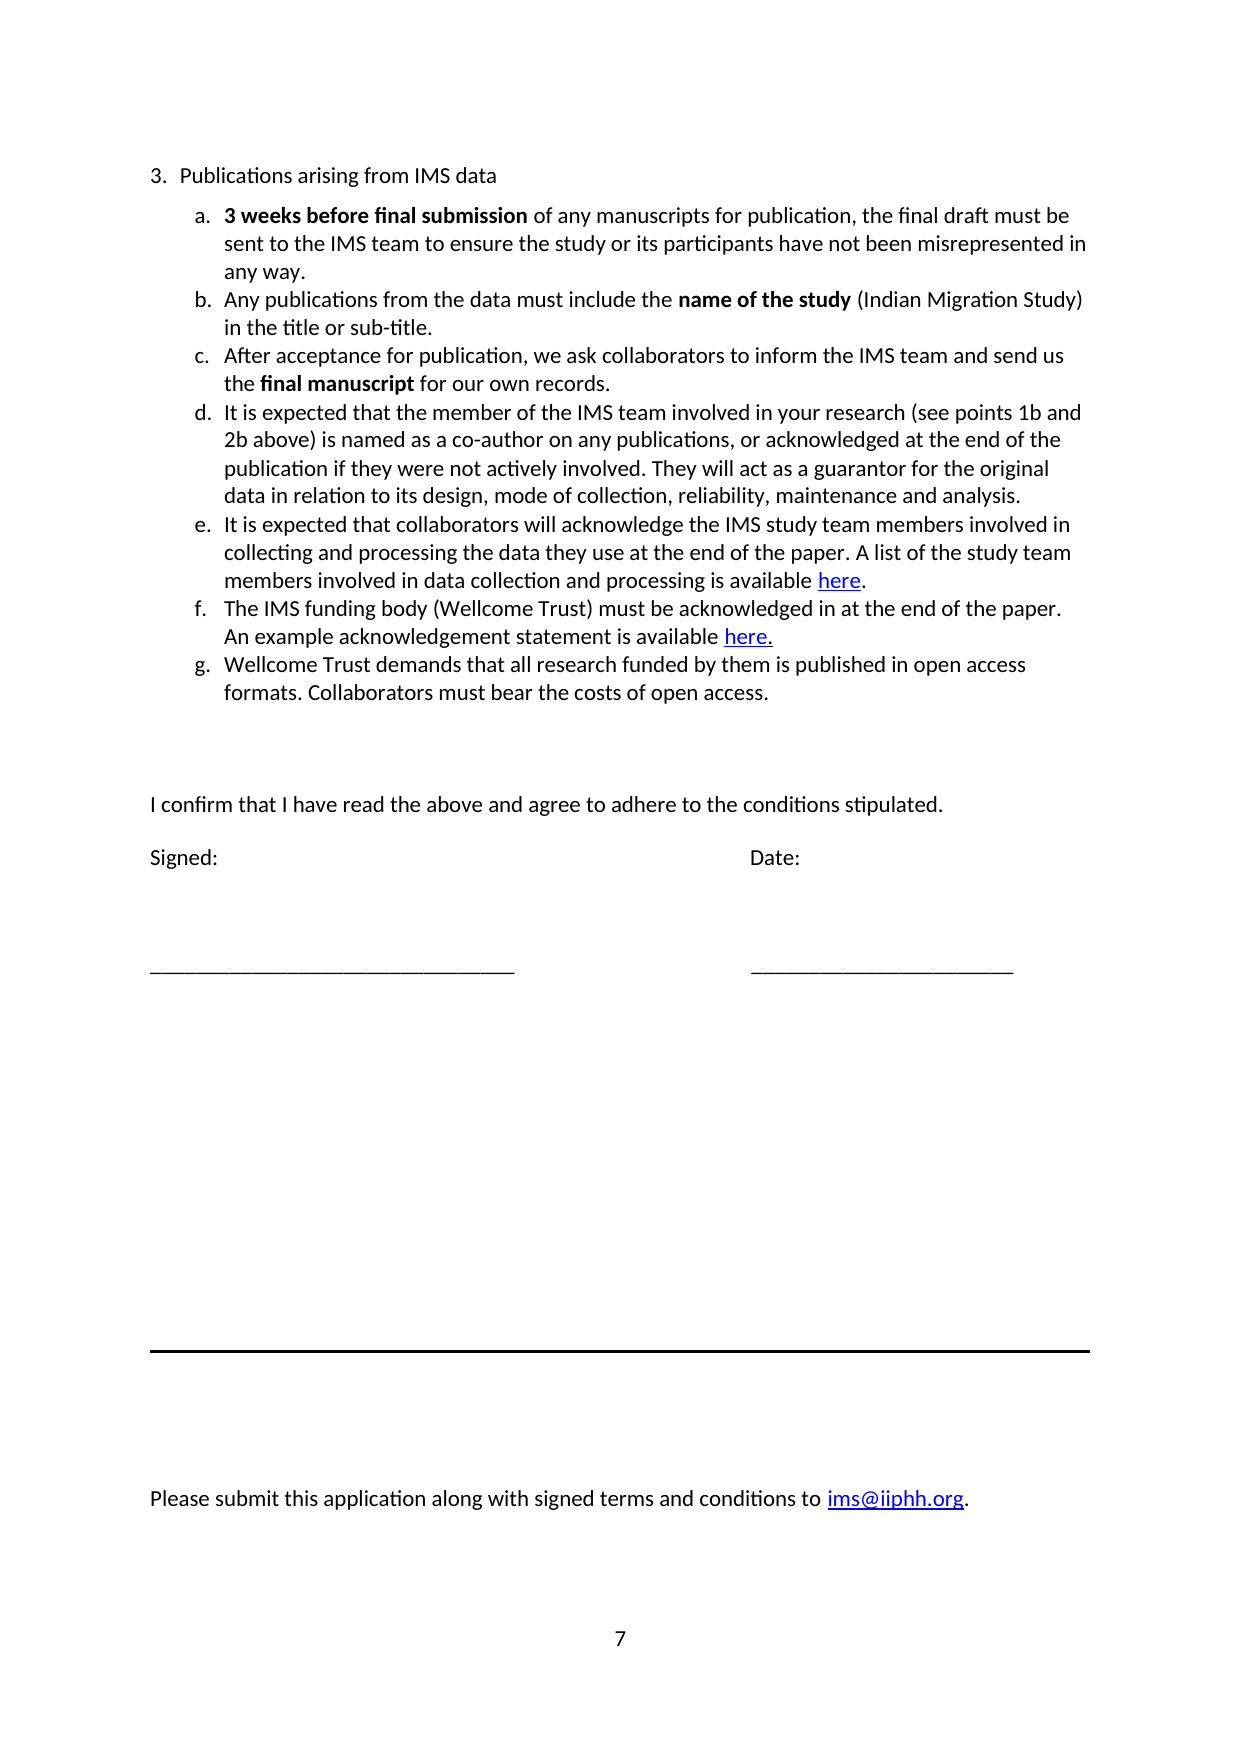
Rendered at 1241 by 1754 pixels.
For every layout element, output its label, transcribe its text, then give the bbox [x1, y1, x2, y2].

list After acceptance for publication, we ask collaborators to inform the IMS team and send us the final manuscript for our own records. [194, 342, 1090, 398]
list Publications arising from IMS data [150, 161, 1090, 189]
list It is expected that collaborators will acknowledge the IMS study team members involved in collecting and processing the data they use at the end of the paper. A list of the study team members involved in data collection and processing is available here. [194, 510, 1090, 594]
list Any publications from the data must include the name of the study (Indian Migration Study) in the title or sub-title. [194, 286, 1090, 342]
list 3 weeks before final submission of any manuscripts for publication, the final draft must be sent to the IMS team to ensure the study or its participants have not been misrepresented in any way. [194, 201, 1090, 286]
text ________________________________ _______________________ [150, 949, 1090, 977]
list Wellcome Trust demands that all research funded by them is published in open access formats. Collaborators must bear the costs of open access. [194, 650, 1090, 706]
text Please submit this application along with signed terms and conditions to ims@iiphh.org. [150, 1484, 1090, 1512]
text Signed: Date: [150, 843, 1090, 871]
text I confirm that I have read the above and agree to adhere to the conditions stipulated. [150, 790, 1090, 818]
list It is expected that the member of the IMS team involved in your research (see points 1b and 2b above) is named as a co-author on any publications, or acknowledged at the end of the publication if they were not actively involved. They will act as a guarantor for the original data in relation to its design, mode of collection, reliability, maintenance and analysis. [194, 398, 1090, 510]
list The IMS funding body (Wellcome Trust) must be acknowledged in at the end of the paper. An example acknowledgement statement is available here. [194, 594, 1090, 650]
